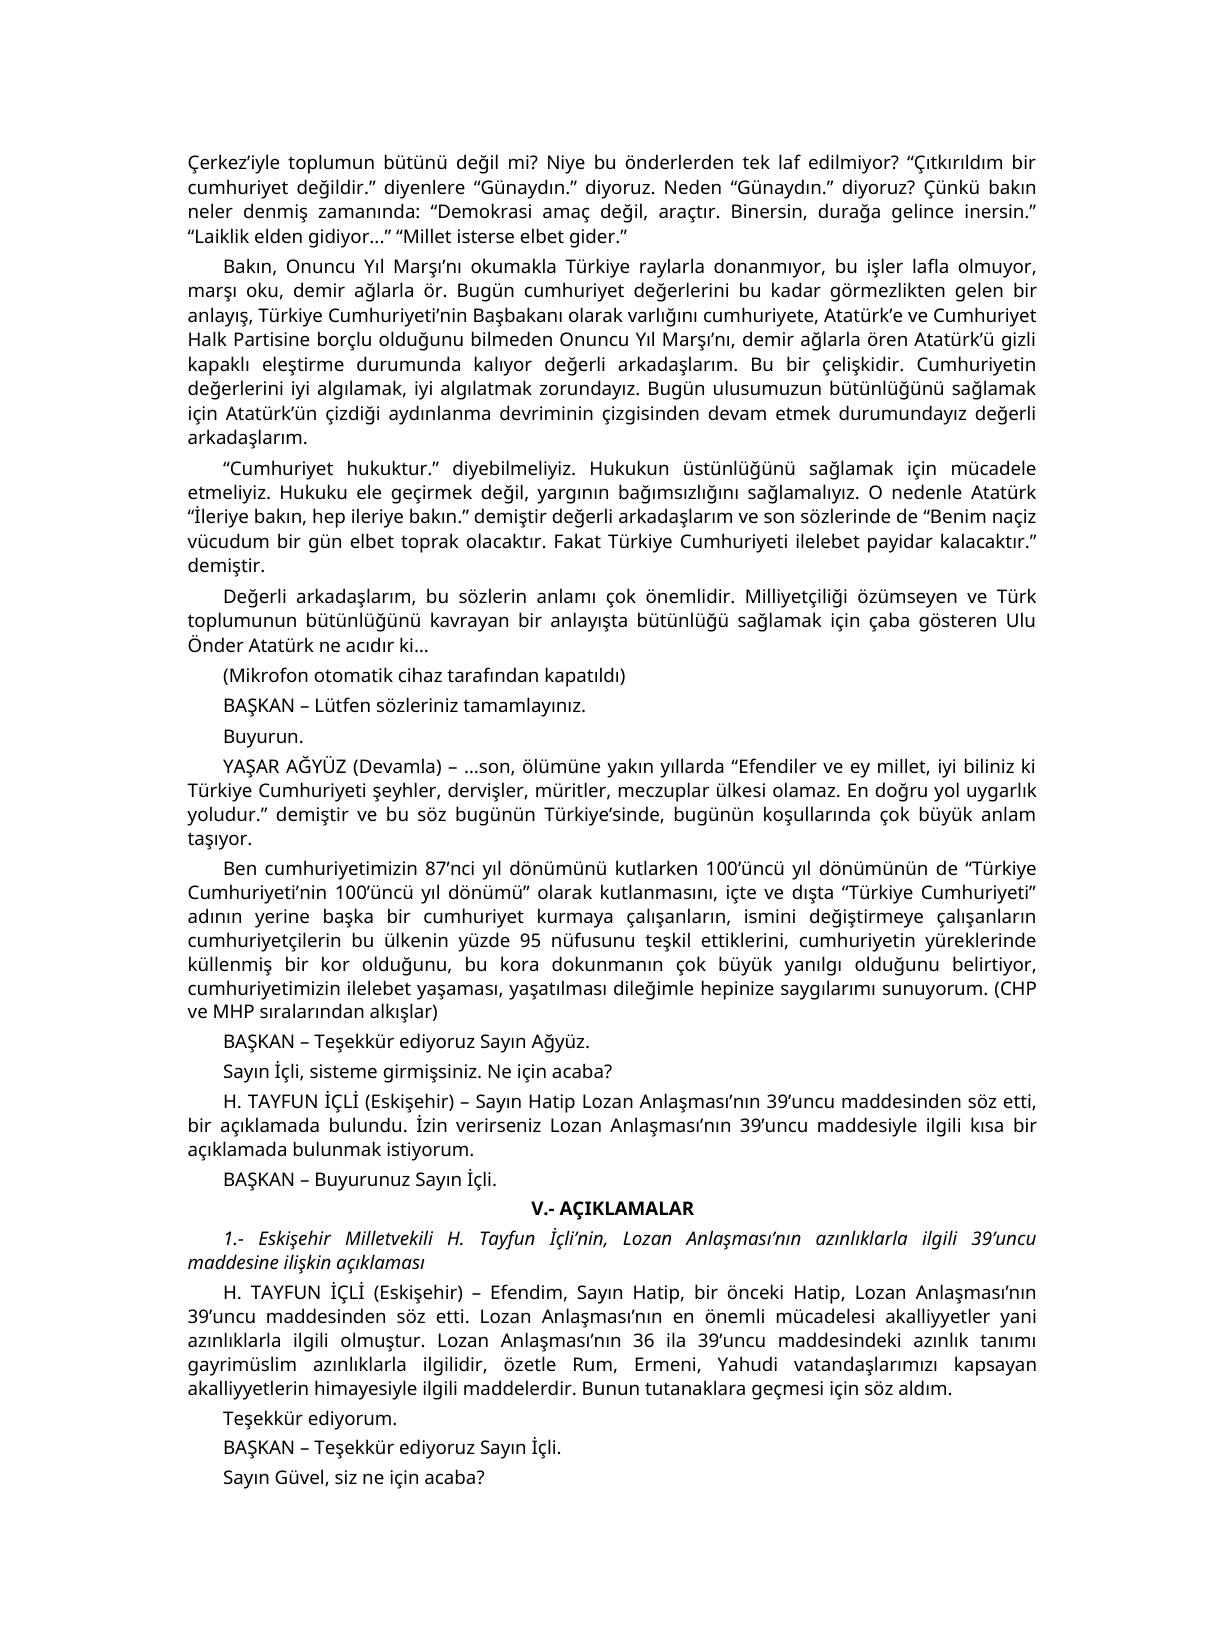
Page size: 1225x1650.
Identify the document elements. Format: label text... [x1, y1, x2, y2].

text Teşekkür ediyorum. [187, 1406, 1037, 1430]
text Bakın, Onuncu Yıl Marşı’nı okumakla Türkiye raylarla donanmıyor, bu işler lafla olmuyor, marşı oku, demir ağlarla ör. Bugün cumhuriyet değerlerini bu kadar görmezlikten gelen bir anlayış, Türkiye Cumhuriyeti’nin Başbakanı olarak varlığını cumhuriyete, Atatürk’e ve Cumhuriyet Halk Partisine borçlu olduğunu bilmeden Onuncu Yıl Marşı’nı, demir ağlarla ören Atatürk’ü gizli kapaklı eleştirme durumunda kalıyor değerli arkadaşlarım. Bu bir çelişkidir. Cumhuriyetin değerlerini iyi algılamak, iyi algılatmak zorundayız. Bugün ulusumuzun bütünlüğünü sağlamak için Atatürk’ün çizdiği aydınlanma devriminin çizgisinden devam etmek durumundayız değerli arkadaşlarım. [187, 254, 1037, 449]
text YAŞAR AĞYÜZ (Devamla) – …son, ölümüne yakın yıllarda “Efendiler ve ey millet, iyi biliniz ki Türkiye Cumhuriyeti şeyhler, dervişler, müritler, meczuplar ülkesi olamaz. En doğru yol uygarlık yoludur.” demiştir ve bu söz bugünün Türkiye’sinde, bugünün koşullarında çok büyük anlam taşıyor. [187, 754, 1037, 850]
text H. TAYFUN İÇLİ (Eskişehir) – Efendim, Sayın Hatip, bir önceki Hatip, Lozan Anlaşması’nın 39’uncu maddesinden söz etti. Lozan Anlaşması’nın en önemli mücadelesi akalliyyetler yani azınlıklarla ilgili olmuştur. Lozan Anlaşması’nın 36 ila 39’uncu maddesindeki azınlık tanımı gayrimüslim azınlıklarla ilgilidir, özetle Rum, Ermeni, Yahudi vatandaşlarımızı kapsayan akalliyyetlerin himayesiyle ilgili maddelerdir. Bunun tutanaklara geçmesi için söz aldım. [187, 1280, 1037, 1400]
text 1.- Eskişehir Milletvekili H. Tayfun İçli’nin, Lozan Anlaşması’nın azınlıklarla ilgili 39’uncu maddesine ilişkin açıklaması [187, 1226, 1037, 1274]
text V.- AÇIKLAMALAR [187, 1197, 1037, 1221]
text Sayın Güvel, siz ne için acaba? [187, 1465, 1037, 1489]
text BAŞKAN – Lütfen sözleriniz tamamlayınız. [187, 693, 1037, 718]
text Buyurun. [187, 723, 1037, 748]
text Değerli arkadaşlarım, bu sözlerin anlamı çok önemlidir. Milliyetçiliği özümseyen ve Türk toplumunun bütünlüğünü kavrayan bir anlayışta bütünlüğü sağlamak için çaba gösteren Ulu Önder Atatürk ne acıdır ki… [187, 584, 1037, 657]
text BAŞKAN – Buyurunuz Sayın İçli. [187, 1167, 1037, 1191]
text Ben cumhuriyetimizin 87’nci yıl dönümünü kutlarken 100’üncü yıl dönümünün de “Türkiye Cumhuriyeti’nin 100’üncü yıl dönümü” olarak kutlanmasını, içte ve dışta “Türkiye Cumhuriyeti” adının yerine başka bir cumhuriyet kurmaya çalışanların, ismini değiştirmeye çalışanların cumhuriyetçilerin bu ülkenin yüzde 95 nüfusunu teşkil ettiklerini, cumhuriyetin yüreklerinde küllenmiş bir kor olduğunu, bu kora dokunmanın çok büyük yanılgı olduğunu belirtiyor, cumhuriyetimizin ilelebet yaşaması, yaşatılması dileğimle hepinize saygılarımı sunuyorum. (CHP ve MHP sıralarından alkışlar) [187, 856, 1037, 1024]
text “Cumhuriyet hukuktur.” diyebilmeliyiz. Hukukun üstünlüğünü sağlamak için mücadele etmeliyiz. Hukuku ele geçirmek değil, yargının bağımsızlığını sağlamalıyız. O nedenle Atatürk “İleriye bakın, hep ileriye bakın.” demiştir değerli arkadaşlarım ve son sözlerinde de “Benim naçiz vücudum bir gün elbet toprak olacaktır. Fakat Türkiye Cumhuriyeti ilelebet payidar kalacaktır.” demiştir. [187, 455, 1037, 578]
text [187, 150, 1037, 248]
text H. TAYFUN İÇLİ (Eskişehir) – Sayın Hatip Lozan Anlaşması’nın 39’uncu maddesinden söz etti, bir açıklamada bulundu. İzin verirseniz Lozan Anlaşması’nın 39’uncu maddesiyle ilgili kısa bir açıklamada bulunmak istiyorum. [187, 1089, 1037, 1161]
text BAŞKAN – Teşekkür ediyoruz Sayın İçli. [187, 1436, 1037, 1459]
text BAŞKAN – Teşekkür ediyoruz Sayın Ağyüz. [187, 1029, 1037, 1053]
text Sayın İçli, sisteme girmişsiniz. Ne için acaba? [187, 1059, 1037, 1083]
text (Mikrofon otomatik cihaz tarafından kapatıldı) [187, 663, 1037, 687]
